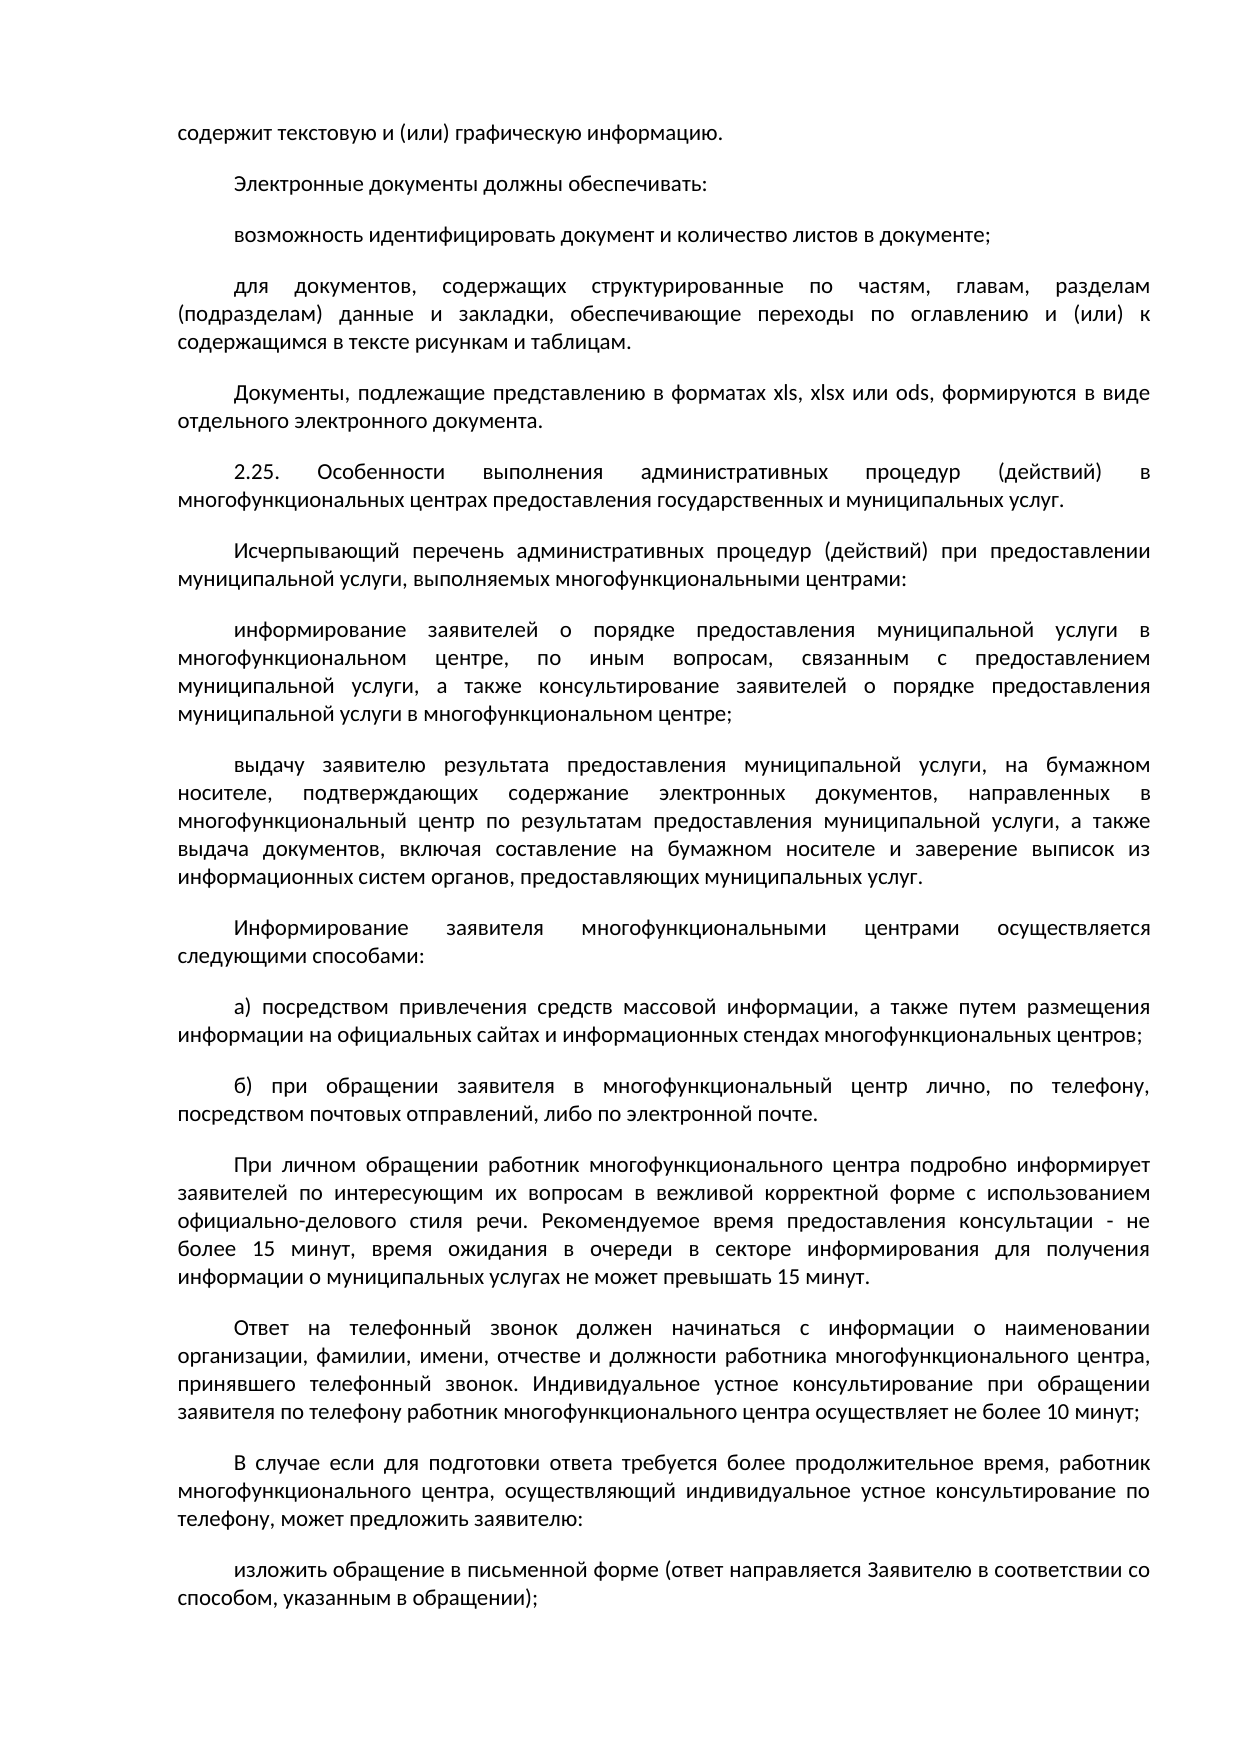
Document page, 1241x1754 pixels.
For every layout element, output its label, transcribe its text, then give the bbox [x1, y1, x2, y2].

text Документы, подлежащие представлению в форматах xls, xlsx или ods, формируются в виде отдельного электронного документа. [177, 378, 1152, 434]
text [177, 118, 1152, 146]
text б) при обращении заявителя в многофункциональный центр лично, по телефону, посредством почтовых отправлений, либо по электронной почте. [177, 1071, 1152, 1127]
text Информирование заявителя многофункциональными центрами осуществляется следующими способами: [177, 913, 1152, 969]
text Ответ на телефонный звонок должен начинаться с информации о наименовании организации, фамилии, имени, отчестве и должности работника многофункционального центра, принявшего телефонный звонок. Индивидуальное устное консультирование при обращении заявителя по телефону работник многофункционального центра осуществляет не более 10 минут; [177, 1313, 1152, 1425]
text для документов, содержащих структурированные по частям, главам, разделам (подразделам) данные и закладки, обеспечивающие переходы по оглавлению и (или) к содержащимся в тексте рисункам и таблицам. [177, 271, 1152, 355]
text 2.25. Особенности выполнения административных процедур (действий) в многофункциональных центрах предоставления государственных и муниципальных услуг. [177, 457, 1152, 513]
text Электронные документы должны обеспечивать: [177, 169, 1152, 197]
text В случае если для подготовки ответа требуется более продолжительное время, работник многофункционального центра, осуществляющий индивидуальное устное консультирование по телефону, может предложить заявителю: [177, 1448, 1152, 1532]
text информирование заявителей о порядке предоставления муниципальной услуги в многофункциональном центре, по иным вопросам, связанным с предоставлением муниципальной услуги, а также консультирование заявителей о порядке предоставления муниципальной услуги в многофункциональном центре; [177, 615, 1152, 727]
text изложить обращение в письменной форме (ответ направляется Заявителю в соответствии со способом, указанным в обращении); [177, 1555, 1152, 1611]
text При личном обращении работник многофункционального центра подробно информирует заявителей по интересующим их вопросам в вежливой корректной форме с использованием официально-делового стиля речи. Рекомендуемое время предоставления консультации - не более 15 минут, время ожидания в очереди в секторе информирования для получения информации о муниципальных услугах не может превышать 15 минут. [177, 1150, 1152, 1290]
text выдачу заявителю результата предоставления муниципальной услуги, на бумажном носителе, подтверждающих содержание электронных документов, направленных в многофункциональный центр по результатам предоставления муниципальной услуги, а также выдача документов, включая составление на бумажном носителе и заверение выписок из информационных систем органов, предоставляющих муниципальных услуг. [177, 750, 1152, 890]
text возможность идентифицировать документ и количество листов в документе; [177, 220, 1152, 248]
text а) посредством привлечения средств массовой информации, а также путем размещения информации на официальных сайтах и информационных стендах многофункциональных центров; [177, 992, 1152, 1048]
text Исчерпывающий перечень административных процедур (действий) при предоставлении муниципальной услуги, выполняемых многофункциональными центрами: [177, 536, 1152, 592]
